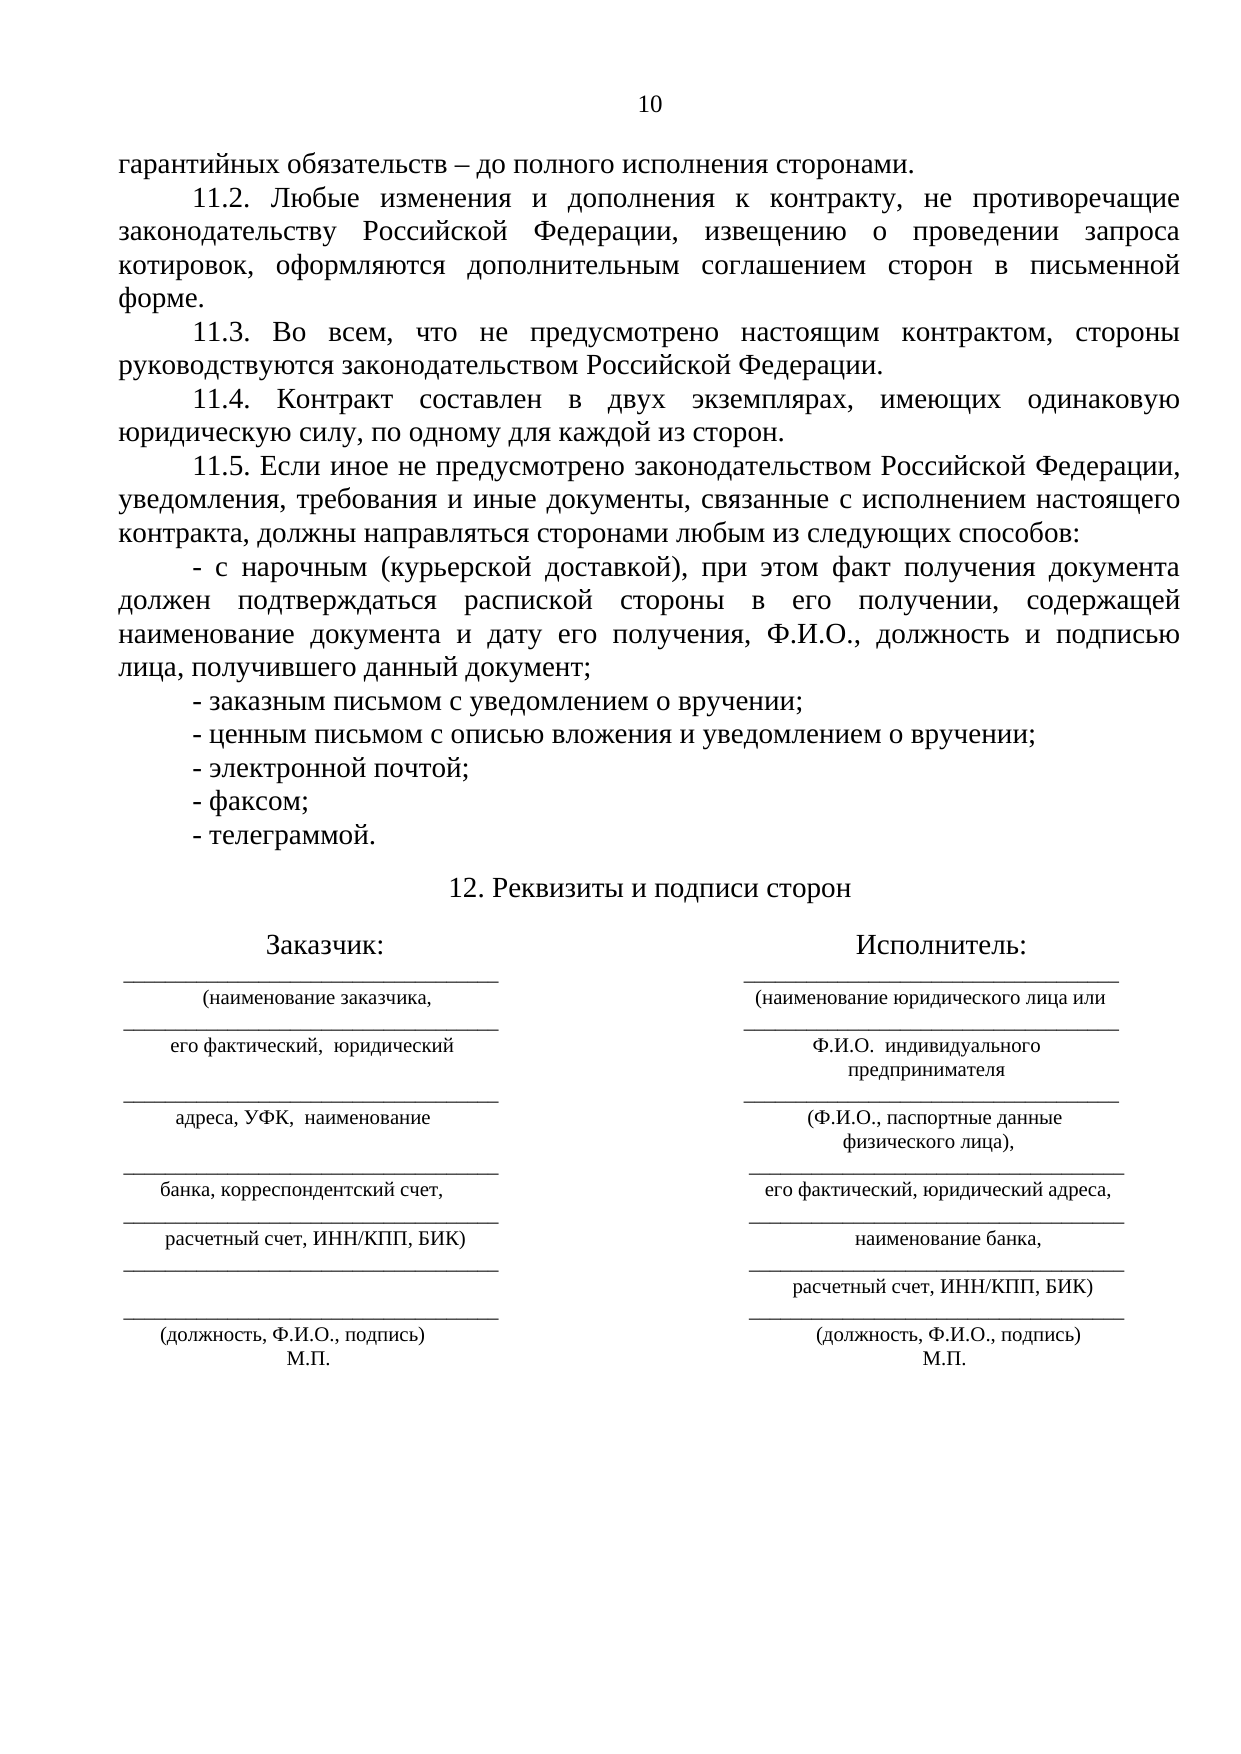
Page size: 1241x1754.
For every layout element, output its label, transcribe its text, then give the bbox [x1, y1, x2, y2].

text - ценным письмом с описью вложения и уведомлением о вручении; [118, 716, 1181, 750]
text (должность, Ф.И.О., подпись) (должность, Ф.И.О., подпись) [118, 1322, 1181, 1346]
text его фактический, юридический Ф.И.О. индивидуального [118, 1033, 1181, 1057]
text расчетный счет, ИНН/КПП, БИК) [118, 1274, 1181, 1298]
text ____________________________________ ____________________________________ [118, 1201, 1181, 1226]
text - заказным письмом с уведомлением о вручении; [118, 683, 1181, 716]
text ____________________________________ ____________________________________ [118, 1249, 1181, 1274]
text предпринимателя [118, 1057, 1181, 1081]
text ____________________________________ ____________________________________ [118, 961, 1181, 985]
text физического лица), [118, 1129, 1181, 1153]
text - телеграммой. [118, 817, 1181, 851]
text 11.2. Любые изменения и дополнения к контракту, не противоречащие законодательству Российской Федерации, извещению о проведении запроса котировок, оформляются дополнительным соглашением сторон в письменной форме. [118, 180, 1181, 314]
text банка, корреспондентский счет, его фактический, юридический адреса, [118, 1177, 1181, 1201]
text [118, 146, 1181, 180]
text 11.3. Во всем, что не предусмотрено настоящим контрактом, стороны руководствуются законодательством Российской Федерации. [118, 314, 1181, 381]
text ____________________________________ ____________________________________ [118, 1009, 1181, 1033]
text 11.5. Если иное не предусмотрено законодательством Российской Федерации, уведомления, требования и иные документы, связанные с исполнением настоящего контракта, должны направляться сторонами любым из следующих способов: [118, 448, 1181, 549]
text М.П. М.П. [266, 1346, 1181, 1370]
text 11.4. Контракт составлен в двух экземплярах, имеющих одинаковую юридическую силу, по одному для каждой из сторон. [118, 381, 1181, 448]
text ____________________________________ ____________________________________ [118, 1298, 1181, 1322]
text 12. Реквизиты и подписи сторон [118, 870, 1181, 903]
text (наименование заказчика, (наименование юридического лица или [118, 985, 1181, 1009]
text - с нарочным (курьерской доставкой), при этом факт получения документа должен подтверждаться распиской стороны в его получении, содержащей наименование документа и дату его получения, Ф.И.О., должность и подписью лица, получившего данный документ; [118, 549, 1181, 683]
text Заказчик: Исполнитель: [118, 927, 1181, 961]
text ____________________________________ ____________________________________ [118, 1081, 1181, 1105]
text расчетный счет, ИНН/КПП, БИК) наименование банка, [118, 1226, 1181, 1249]
text - факсом; [118, 783, 1181, 817]
text - электронной почтой; [118, 750, 1181, 783]
text адреса, УФК, наименование (Ф.И.О., паспортные данные [118, 1105, 1181, 1129]
text ____________________________________ ____________________________________ [118, 1153, 1181, 1177]
